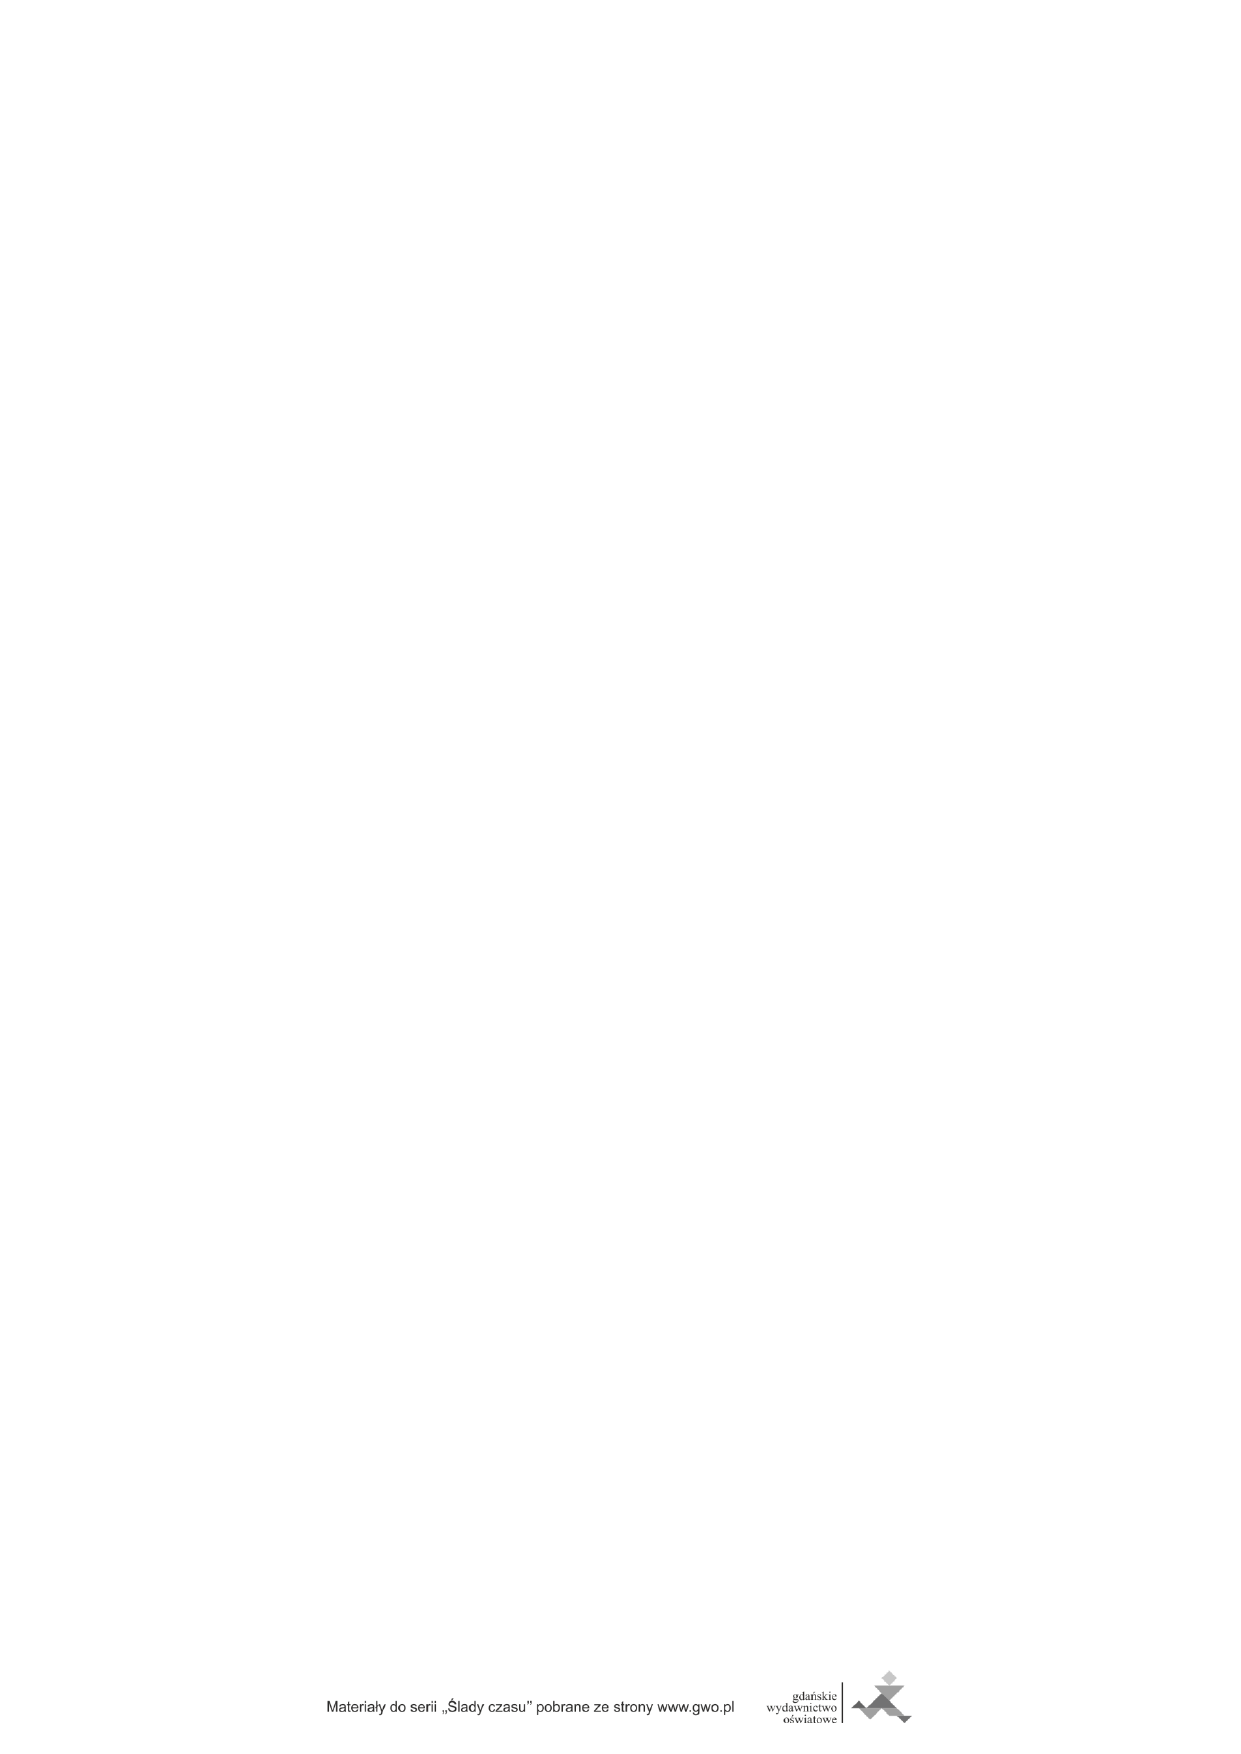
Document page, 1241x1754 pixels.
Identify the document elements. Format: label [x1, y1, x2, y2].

picture [327, 1670, 912, 1723]
